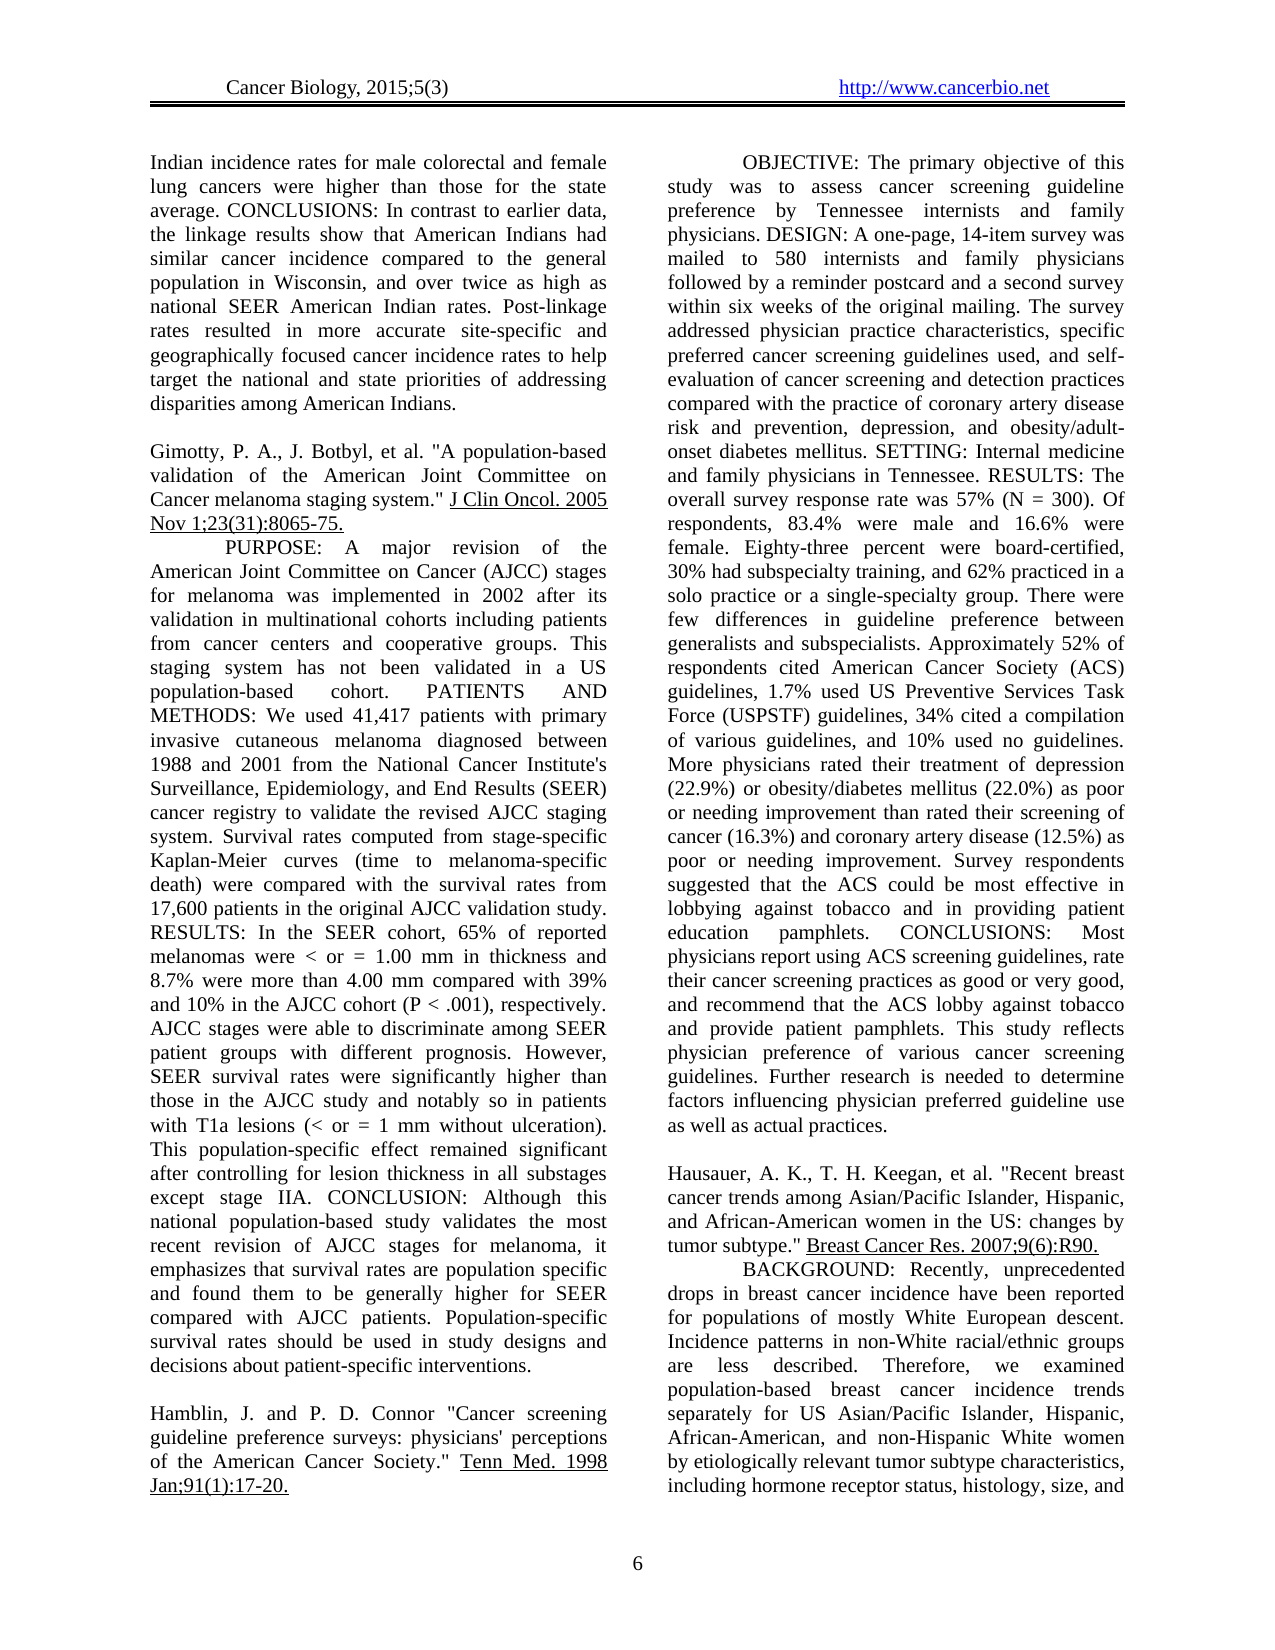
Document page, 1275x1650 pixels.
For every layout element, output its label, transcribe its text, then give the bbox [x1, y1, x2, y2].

text Hamblin, J. and P. D. Connor "Cancer screening guideline preference surveys: physicians' perceptions of the American Cancer Society." Tenn Med. 1998 Jan;91(1):17-20. [150, 1401, 607, 1497]
text Hausauer, A. K., T. H. Keegan, et al. "Recent breast cancer trends among Asian/Pacific Islander, Hispanic, and African-American women in the US: changes by tumor subtype." Breast Cancer Res. 2007;9(6):R90. [667, 1161, 1125, 1257]
text OBJECTIVE: The primary objective of this study was to assess cancer screening guideline preference by Tennessee internists and family physicians. DESIGN: A one-page, 14-item survey was mailed to 580 internists and family physicians followed by a reminder postcard and a second survey within six weeks of the original mailing. The survey addressed physician practice characteristics, specific preferred cancer screening guidelines used, and self-evaluation of cancer screening and detection practices compared with the practice of coronary artery disease risk and prevention, depression, and obesity/adult-onset diabetes mellitus. SETTING: Internal medicine and family physicians in Tennessee. RESULTS: The overall survey response rate was 57% (N = 300). Of respondents, 83.4% were male and 16.6% were female. Eighty-three percent were board-certified, 30% had subspecialty training, and 62% practiced in a solo practice or a single-specialty group. There were few differences in guideline preference between generalists and subspecialists. Approximately 52% of respondents cited American Cancer Society (ACS) guidelines, 1.7% used US Preventive Services Task Force (USPSTF) guidelines, 34% cited a compilation of various guidelines, and 10% used no guidelines. More physicians rated their treatment of depression (22.9%) or obesity/diabetes mellitus (22.0%) as poor or needing improvement than rated their screening of cancer (16.3%) and coronary artery disease (12.5%) as poor or needing improvement. Survey respondents suggested that the ACS could be most effective in lobbying against tobacco and in providing patient education pamphlets. CONCLUSIONS: Most physicians report using ACS screening guidelines, rate their cancer screening practices as good or very good, and recommend that the ACS lobby against tobacco and provide patient pamphlets. This study reflects physician preference of various cancer screening guidelines. Further research is needed to determine factors influencing physician preferred guideline use as well as actual practices. [667, 150, 1125, 1137]
text PURPOSE: A major revision of the American Joint Committee on Cancer (AJCC) stages for melanoma was implemented in 2002 after its validation in multinational cohorts including patients from cancer centers and cooperative groups. This staging system has not been validated in a US population-based cohort. PATIENTS AND METHODS: We used 41,417 patients with primary invasive cutaneous melanoma diagnosed between 1988 and 2001 from the National Cancer Institute's Surveillance, Epidemiology, and End Results (SEER) cancer registry to validate the revised AJCC staging system. Survival rates computed from stage-specific Kaplan-Meier curves (time to melanoma-specific death) were compared with the survival rates from 17,600 patients in the original AJCC validation study. RESULTS: In the SEER cohort, 65% of reported melanomas were < or = 1.00 mm in thickness and 8.7% were more than 4.00 mm compared with 39% and 10% in the AJCC cohort (P < .001), respectively. AJCC stages were able to discriminate among SEER patient groups with different prognosis. However, SEER survival rates were significantly higher than those in the AJCC study and notably so in patients with T1a lesions (< or = 1 mm without ulceration). This population-specific effect remained significant after controlling for lesion thickness in all substages except stage IIA. CONCLUSION: Although this national population-based study validates the most recent revision of AJCC stages for melanoma, it emphasizes that survival rates are population specific and found them to be generally higher for SEER compared with AJCC patients. Population-specific survival rates should be used in study designs and decisions about patient-specific interventions. [150, 535, 607, 1377]
text Gimotty, P. A., J. Botbyl, et al. "A population-based validation of the American Joint Committee on Cancer melanoma staging system." J Clin Oncol. 2005 Nov 1;23(31):8065-75. [150, 439, 607, 535]
